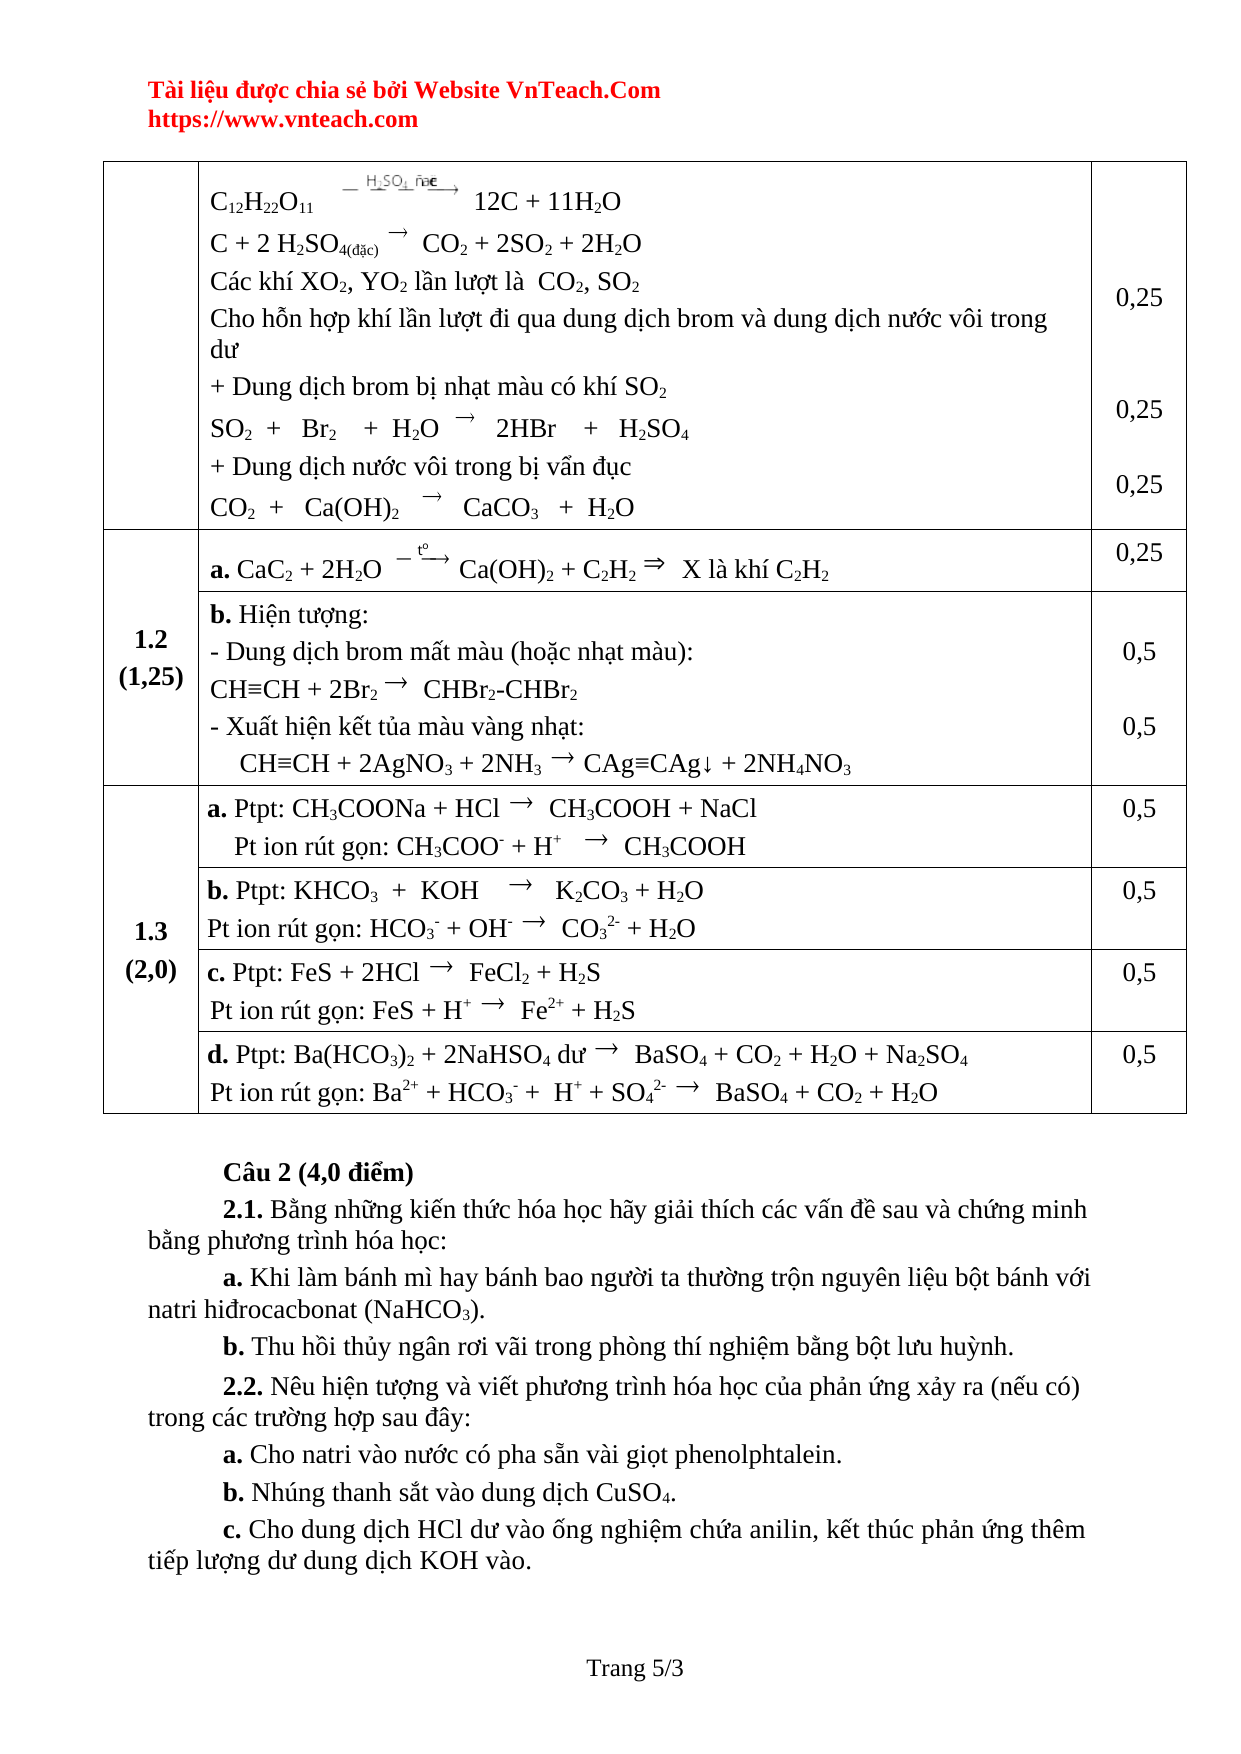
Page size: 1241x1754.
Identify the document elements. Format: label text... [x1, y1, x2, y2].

text b. Thu hồi thủy ngân rơi vãi trong phòng thí nghiệm bằng bột lưu huỳnh. [148, 1330, 1122, 1364]
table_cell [199, 162, 1091, 529]
table_cell b. Ptpt: KHCO3 + KOH K2CO3 + H2O Pt ion rút gọn: HCO3- + OH- CO32- + H2O [199, 868, 1091, 949]
text Câu 2 (4,0 điểm) [148, 1156, 1122, 1187]
table_cell c. Ptpt: FeS + 2HCl FeCl2 + H2S Pt ion rút gọn: FeS + H+ Fe2+ + H2S [199, 950, 1091, 1031]
text a. Cho natri vào nước có pha sẵn vài giọt phenolphtalein. [148, 1438, 1122, 1469]
table_cell d. Ptpt: Ba(HCO3)2 + 2NaHSO4 dư BaSO4 + CO2 + H2O + Na2SO4 Pt ion rút gọn: Ba2+ + HCO3- + H+ + SO42- BaSO4 + CO2 + H2O [199, 1032, 1091, 1113]
table_cell 0,5 [1092, 950, 1186, 1031]
text b. Nhúng thanh sắt vào dung dịch CuSO4. [148, 1476, 1122, 1507]
text c. Cho dung dịch HCl dư vào ống nghiệm chứa anilin, kết thúc phản ứng thêm tiếp lượng dư dung dịch KOH vào. [148, 1513, 1122, 1576]
table_cell 1.2 (1,25) [104, 530, 198, 785]
table_cell 0,5 [1092, 786, 1186, 867]
table_cell 0,5 0,5 [1092, 592, 1186, 785]
text 2.2. Nêu hiện tượng và viết phương trình hóa học của phản ứng xảy ra (nếu có) trong các trường hợp sau đây: [148, 1370, 1122, 1432]
table_cell 1.3 (2,0) [104, 786, 198, 1113]
table_cell a. CaC2 + 2H2O Ca(OH)2 + C2H2 X là khí C2H2 [199, 530, 1091, 591]
table_cell 0,5 [1092, 868, 1186, 949]
table_cell 0,5 [1092, 1032, 1186, 1113]
table_cell 0,25 [1092, 530, 1186, 591]
table_cell 0,25 0,25 0,25 [1092, 162, 1186, 529]
table_cell b. Hiện tượng: - Dung dịch brom mất màu (hoặc nhạt màu): CH≡CH + 2Br2 CHBr2-CHBr2 - Xuất hiện kết tủa màu vàng nhạt: CH≡CH + 2AgNO3 + 2NH3 CAg≡CAg↓ + 2NH4NO3 [199, 592, 1091, 785]
table_cell a. Ptpt: CH3COONa + HCl CH3COOH + NaCl Pt ion rút gọn: CH3COO- + H+ CH3COOH [199, 786, 1091, 867]
text a. Khi làm bánh mì hay bánh bao người ta thường trộn nguyên liệu bột bánh với natri hiđrocacbonat (NaHCO3). [148, 1262, 1122, 1324]
text 2.1. Bằng những kiến thức hóa học hãy giải thích các vấn đề sau và chứng minh bằng phương trình hóa học: [148, 1193, 1122, 1255]
